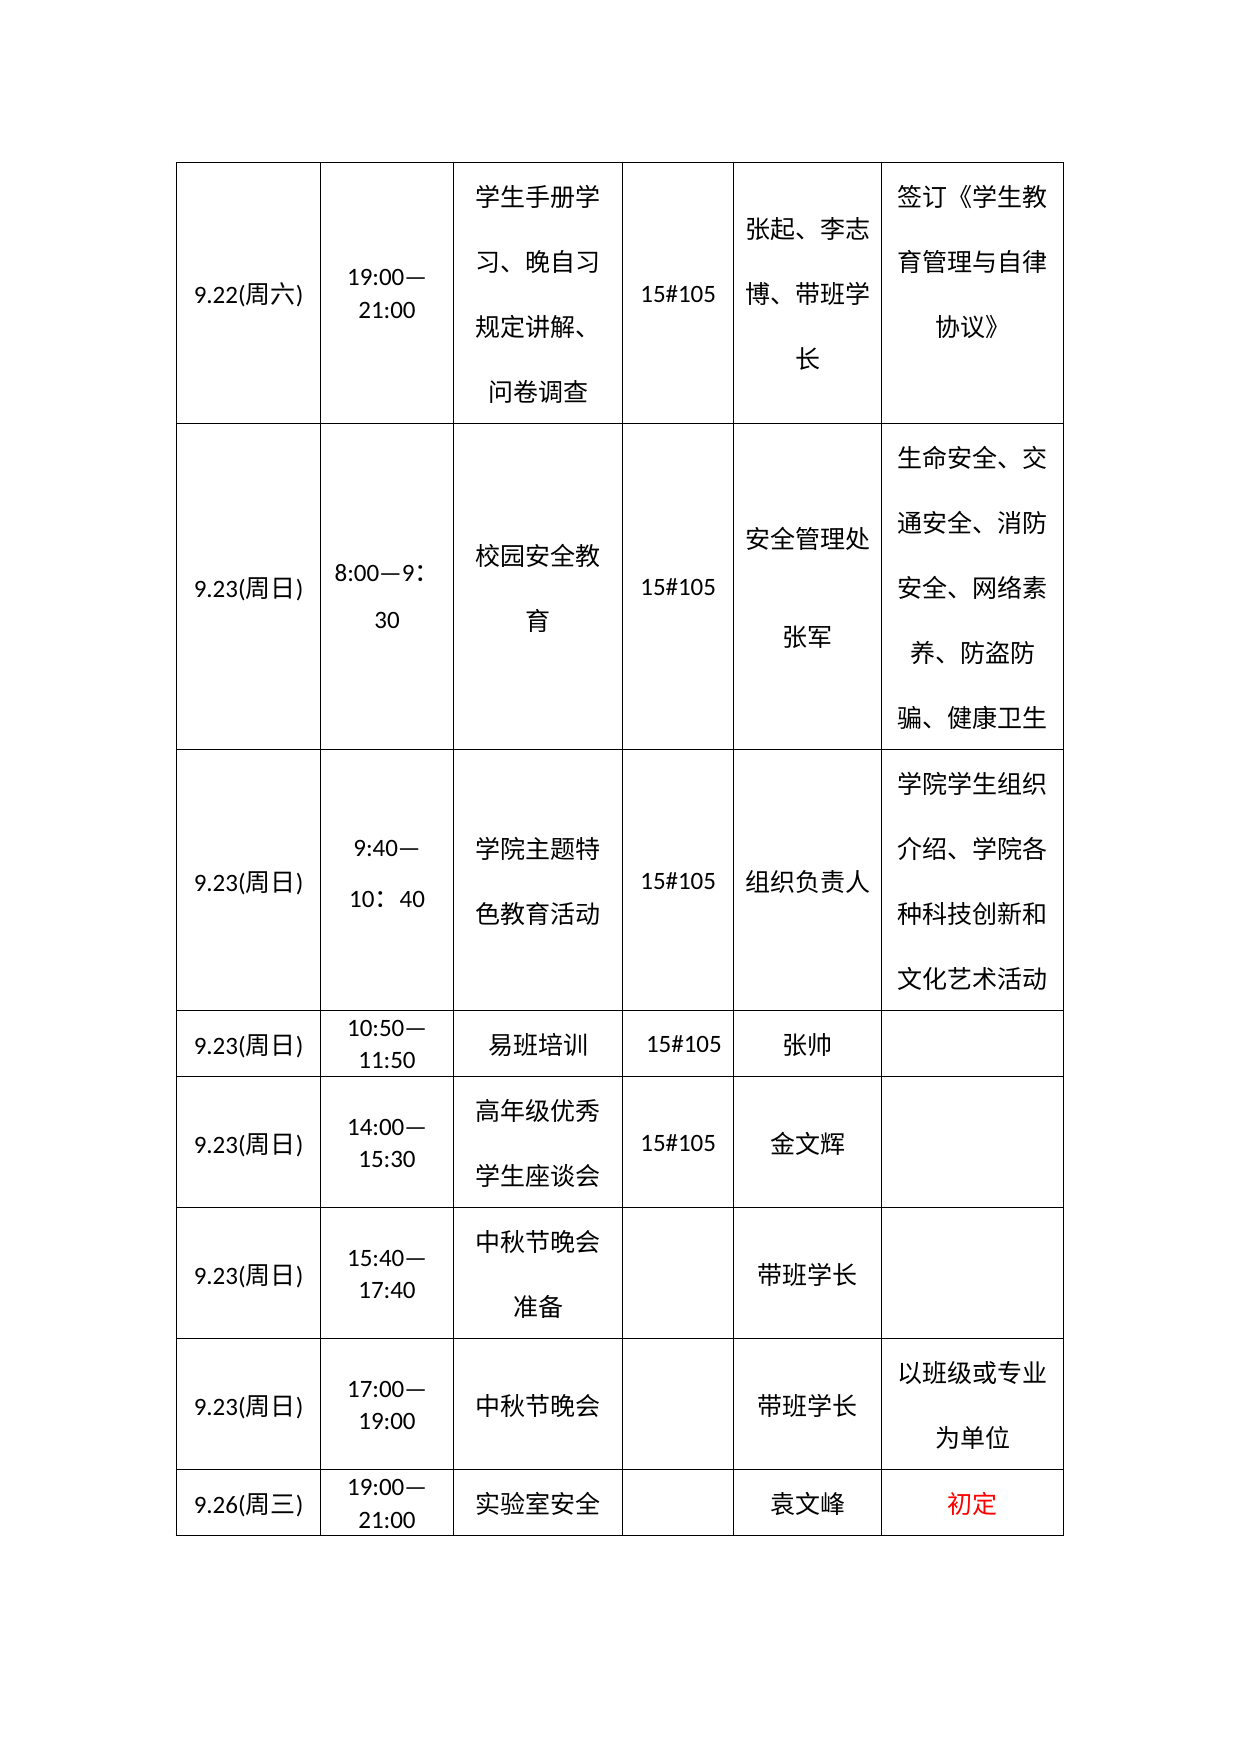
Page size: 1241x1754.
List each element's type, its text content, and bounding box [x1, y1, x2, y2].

table_cell [623, 1339, 733, 1469]
table_cell 带班学长 [734, 1208, 881, 1338]
table_cell 以班级或专业为单位 [882, 1339, 1063, 1469]
table_cell 带班学长 [734, 1339, 881, 1469]
table_cell 19:00—21:00 [321, 1470, 453, 1535]
table_cell 张帅 [734, 1011, 881, 1076]
table_cell 9.23(周日) [177, 1077, 320, 1207]
table_cell [623, 1470, 733, 1535]
table_cell 15#105 [623, 1077, 733, 1207]
table_cell 校园安全教育 [454, 424, 622, 749]
table_cell 17:00—19:00 [321, 1339, 453, 1469]
table_cell 中秋节晚会准备 [454, 1208, 622, 1338]
table_cell 8:00—9：30 [321, 424, 453, 749]
table_cell 张起、李志博、带班学长 [734, 163, 881, 423]
table_cell 袁文峰 [734, 1470, 881, 1535]
table_cell [882, 1208, 1063, 1338]
table_cell 15#105 [623, 1011, 733, 1076]
table_cell 10:50—11:50 [321, 1011, 453, 1076]
table_cell 15#105 [623, 424, 733, 749]
table_cell 19:00—21:00 [321, 163, 453, 423]
table_cell 易班培训 [454, 1011, 622, 1076]
table_cell 9:40—10：40 [321, 750, 453, 1010]
table_cell 9.22(周六) [177, 163, 320, 423]
table_cell 组织负责人 [734, 750, 881, 1010]
table_cell 初定 [882, 1470, 1063, 1535]
table_cell 14:00—15:30 [321, 1077, 453, 1207]
table_cell 9.23(周日) [177, 1339, 320, 1469]
table_cell 中秋节晚会 [454, 1339, 622, 1469]
table_cell 15:40—17:40 [321, 1208, 453, 1338]
table_cell 学院主题特色教育活动 [454, 750, 622, 1010]
table_cell [882, 1011, 1063, 1076]
table_cell 安全管理处 张军 [734, 424, 881, 749]
table_cell 9.26(周三) [177, 1470, 320, 1535]
table_cell 金文辉 [734, 1077, 881, 1207]
table_cell 高年级优秀学生座谈会 [454, 1077, 622, 1207]
table_cell 签订《学生教育管理与自律协议》 [882, 163, 1063, 423]
table_cell [623, 1208, 733, 1338]
table_cell 9.23(周日) [177, 750, 320, 1010]
table_cell 15#105 [623, 163, 733, 423]
table_cell 学院学生组织介绍、学院各种科技创新和文化艺术活动 [882, 750, 1063, 1010]
table_cell 实验室安全教育 [454, 1470, 622, 1535]
table_cell 生命安全、交通安全、消防安全、网络素养、防盗防骗、健康卫生 [882, 424, 1063, 749]
table_cell [882, 1077, 1063, 1207]
table_cell 学生手册学习、晚自习规定讲解、问卷调查 [454, 163, 622, 423]
table_cell 9.23(周日) [177, 1208, 320, 1338]
table_cell 9.23(周日) [177, 1011, 320, 1076]
table_cell 15#105 [623, 750, 733, 1010]
table_cell 9.23(周日) [177, 424, 320, 749]
